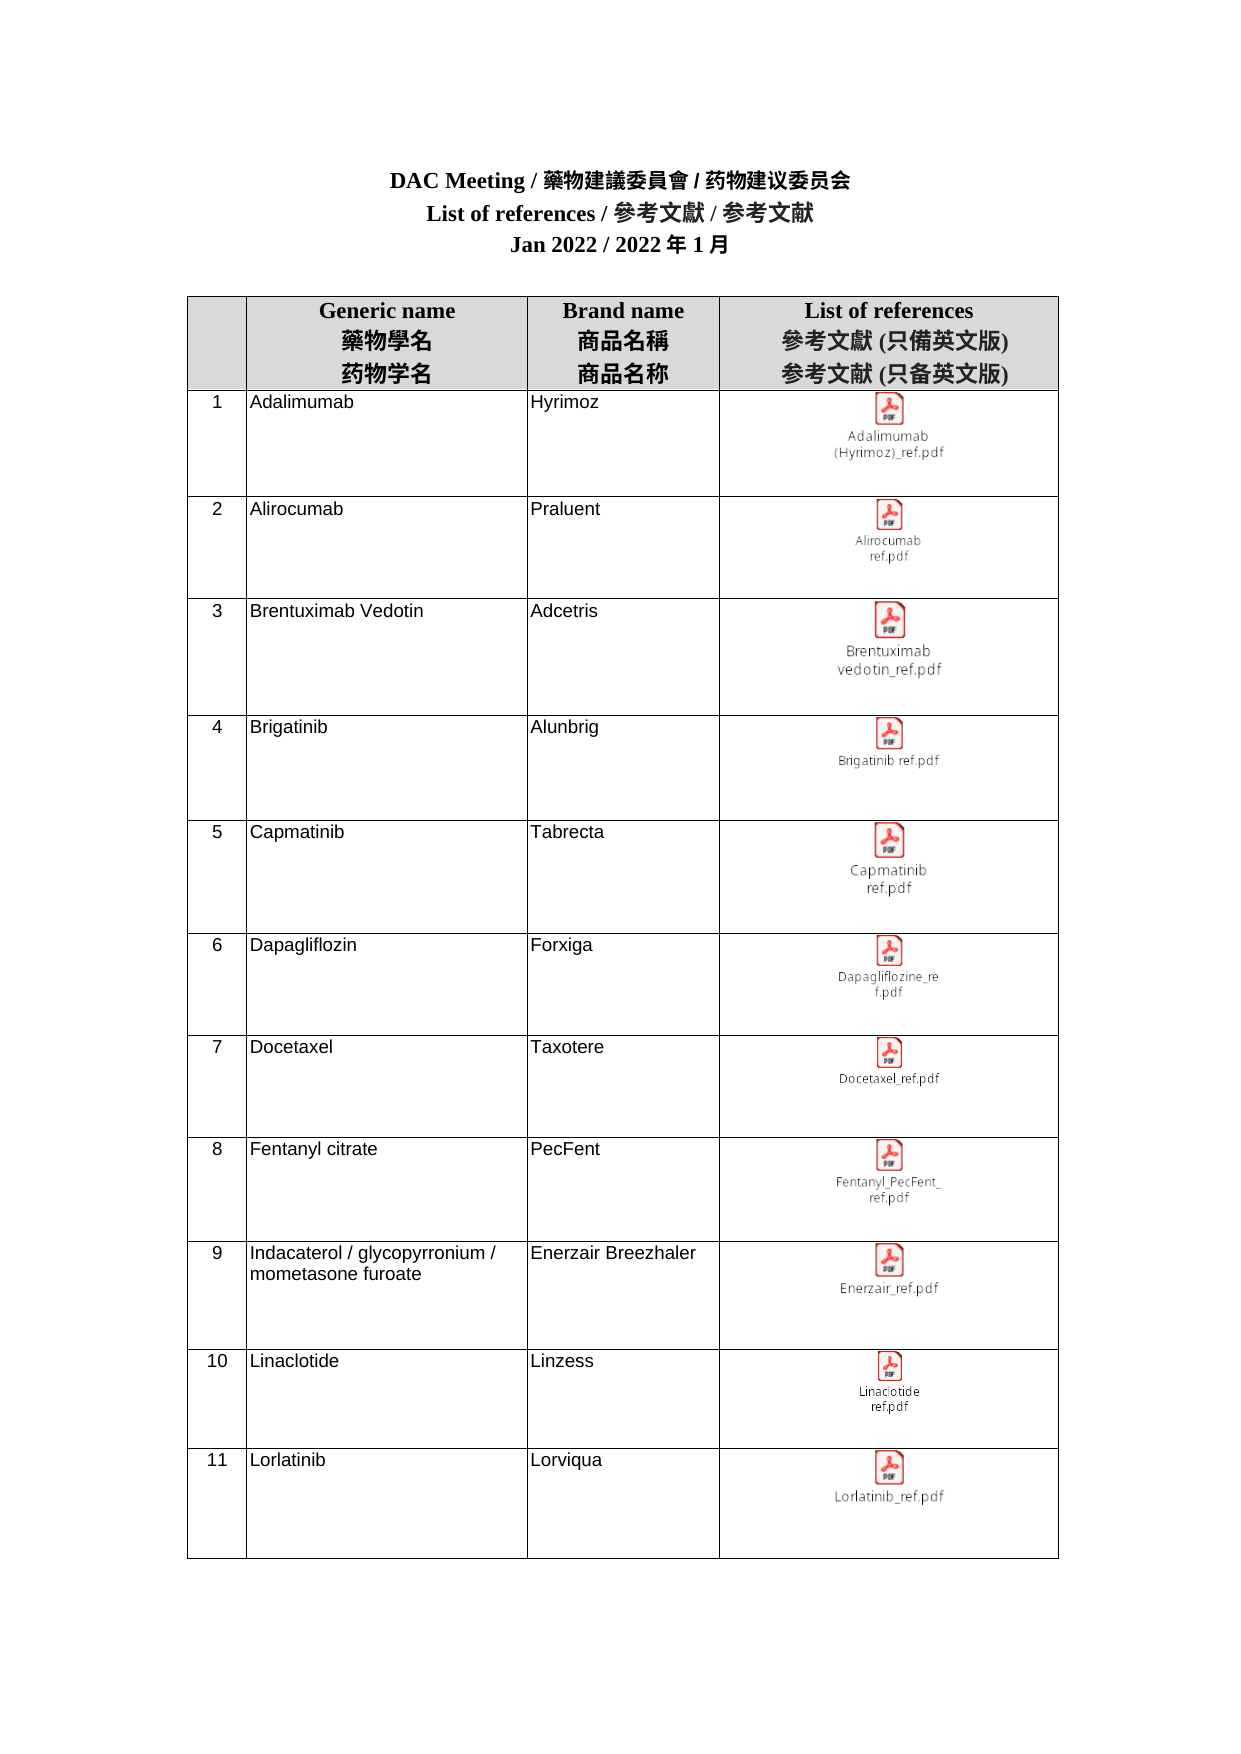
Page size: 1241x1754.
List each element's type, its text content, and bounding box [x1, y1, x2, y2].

table_cell 4 [188, 716, 246, 820]
table_cell Hyrimoz [528, 391, 719, 496]
table_cell [720, 599, 1058, 714]
table_cell [720, 821, 1058, 933]
table_cell Indacaterol / glycopyrronium / mometasone furoate [247, 1242, 527, 1349]
table_cell Lorlatinib [247, 1449, 527, 1558]
table_header Generic name 藥物學名 药物学名 [247, 297, 527, 389]
table_cell Alirocumab [247, 497, 527, 598]
table_cell Brentuximab Vedotin [247, 599, 527, 714]
table_cell 5 [188, 821, 246, 933]
table_cell Tabrecta [528, 821, 719, 933]
table_cell Adalimumab [247, 391, 527, 496]
table_cell Taxotere [528, 1036, 719, 1137]
table_cell Lorviqua [528, 1449, 719, 1558]
table_cell Linaclotide [247, 1350, 527, 1448]
table_header [188, 297, 246, 389]
table_cell [720, 1350, 1058, 1448]
table_cell [720, 391, 1058, 496]
table_cell [720, 1449, 1058, 1558]
table_cell 3 [188, 599, 246, 714]
table_cell [720, 1036, 1058, 1137]
table_cell Linzess [528, 1350, 719, 1448]
table_cell Docetaxel [247, 1036, 527, 1137]
table_cell Capmatinib [247, 821, 527, 933]
table_cell 6 [188, 934, 246, 1035]
table_cell Praluent [528, 497, 719, 598]
table_cell [720, 934, 1058, 1035]
table_cell 7 [188, 1036, 246, 1137]
table_cell [720, 1242, 1058, 1349]
table_cell Brigatinib [247, 716, 527, 820]
table_cell Dapagliflozin [247, 934, 527, 1035]
table_cell [720, 1138, 1058, 1241]
table_cell PecFent [528, 1138, 719, 1241]
table_header List of references 參考文獻 (只備英文版) 参考文献 (只备英文版) [720, 297, 1058, 389]
table_cell 9 [188, 1242, 246, 1349]
table_cell Enerzair Breezhaler [528, 1242, 719, 1349]
table_cell 1 [188, 391, 246, 496]
table_cell 8 [188, 1138, 246, 1241]
table_cell 11 [188, 1449, 246, 1558]
table_cell 10 [188, 1350, 246, 1448]
table_header Brand name 商品名稱 商品名称 [528, 297, 719, 389]
text DAC Meeting / 藥物建議委員會 / 药物建议委员会 [187, 164, 1053, 195]
table_cell [720, 497, 1058, 598]
text Jan 2022 / 2022 年 1 月 [187, 228, 1053, 258]
table_cell Adcetris [528, 599, 719, 714]
table_cell 2 [188, 497, 246, 598]
table_cell Fentanyl citrate [247, 1138, 527, 1241]
table_cell [720, 716, 1058, 820]
table_cell Forxiga [528, 934, 719, 1035]
table_cell Alunbrig [528, 716, 719, 820]
text List of references / 參考文獻 / 参考文献 [187, 195, 1053, 228]
